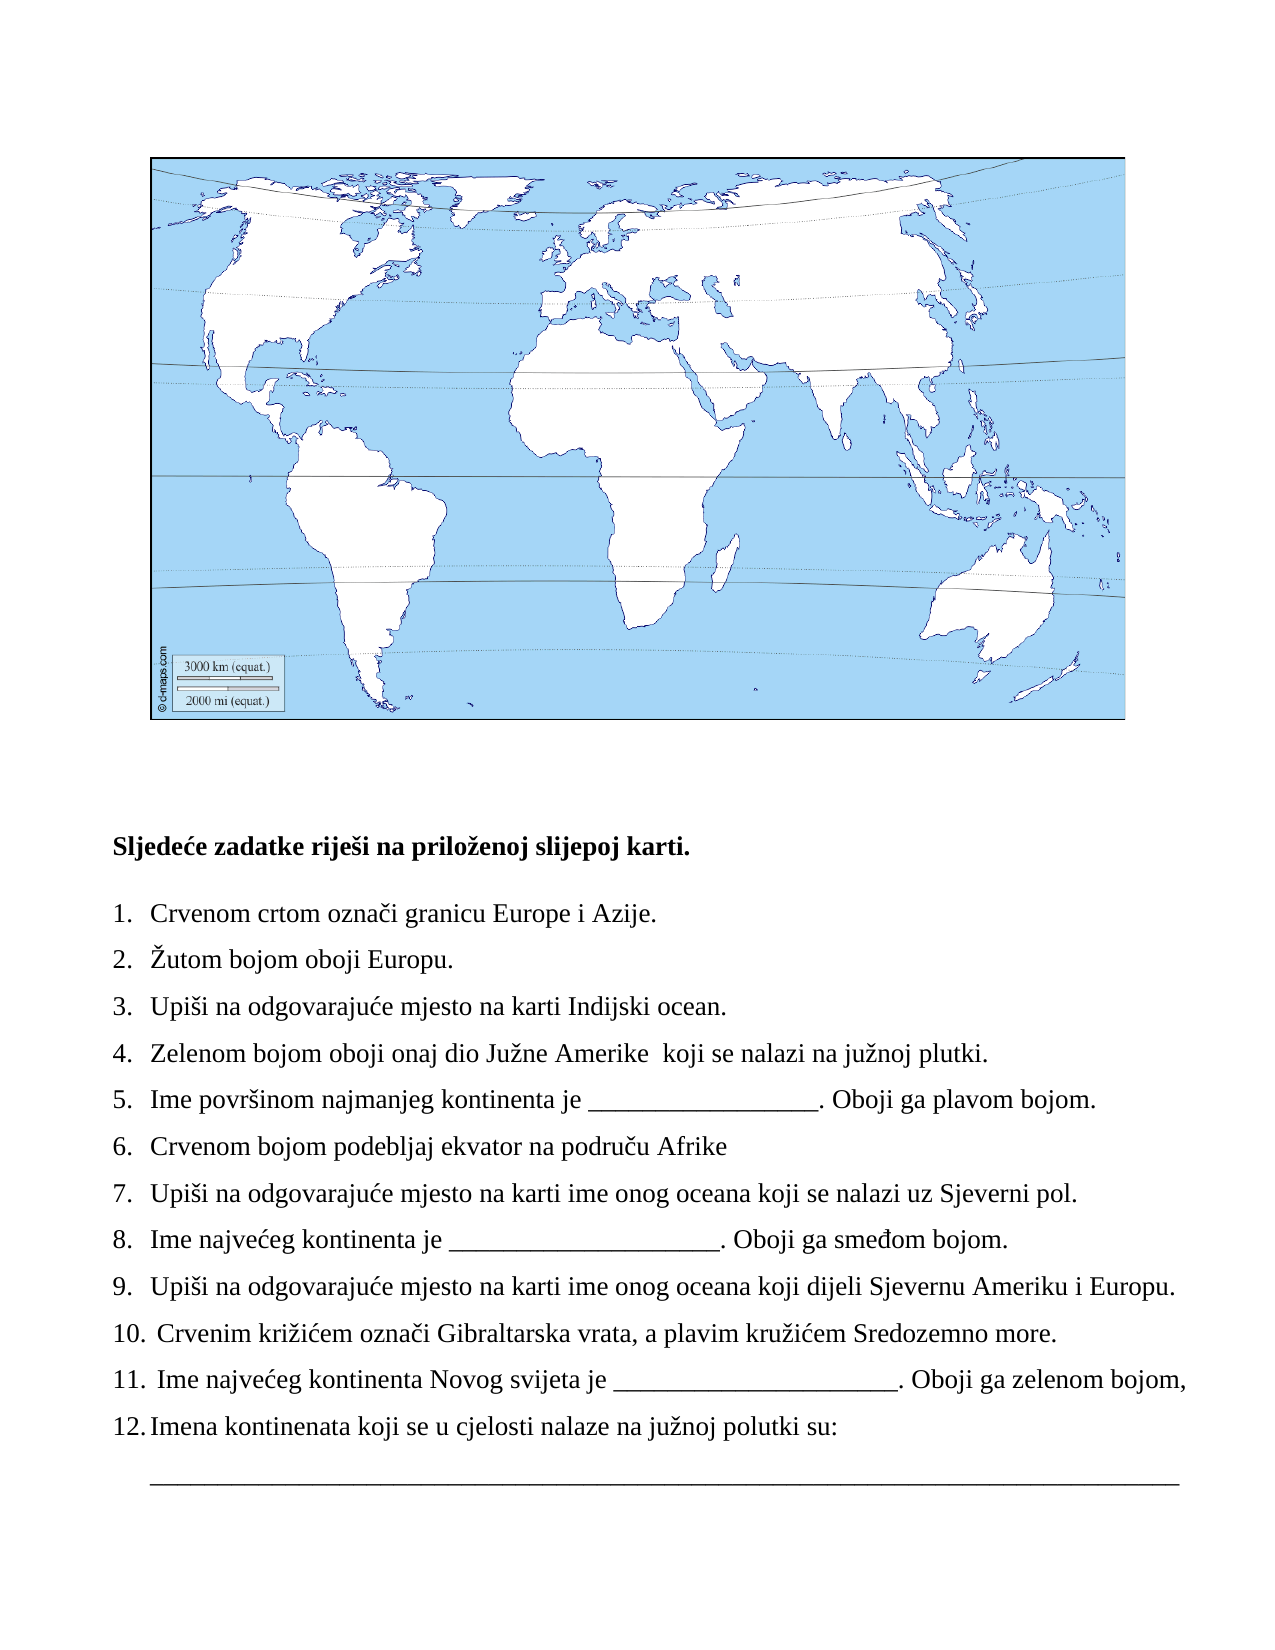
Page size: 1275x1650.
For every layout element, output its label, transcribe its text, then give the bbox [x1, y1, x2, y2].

list Žutom bojom oboji Europu. [112, 943, 1200, 974]
list Zelenom bojom oboji onaj dio Južne Amerike koji se nalazi na južnoj plutki. [112, 1037, 1200, 1068]
list Upiši na odgovarajuće mjesto na karti ime onog oceana koji dijeli Sjevernu Ameriku i Europu. [112, 1270, 1200, 1301]
list Sljedeće zadatke riješi na priloženoj slijepoj karti. [112, 829, 1200, 861]
list Imena kontinenata koji se u cjelosti nalaze na južnoj polutki su: ____________________________________________________________________________ [112, 1410, 1200, 1488]
list Ime najvećeg kontinenta Novog svijeta je _____________________. Oboji ga zelenom bojom, [112, 1363, 1200, 1394]
list Crvenom crtom označi granicu Europe i Azije. [112, 897, 1200, 928]
list Ime površinom najmanjeg kontinenta je _________________. Oboji ga plavom bojom. [112, 1083, 1200, 1114]
list Ime najvećeg kontinenta je ____________________. Oboji ga smeđom bojom. [112, 1223, 1200, 1254]
list Upiši na odgovarajuće mjesto na karti Indijski ocean. [112, 990, 1200, 1021]
list Crvenim križićem označi Gibraltarska vrata, a plavim kružićem Sredozemno more. [112, 1317, 1200, 1348]
list Upiši na odgovarajuće mjesto na karti ime onog oceana koji se nalazi uz Sjeverni pol. [112, 1177, 1200, 1208]
picture [150, 157, 1125, 720]
list Crvenom bojom podebljaj ekvator na područu Afrike [112, 1130, 1200, 1161]
